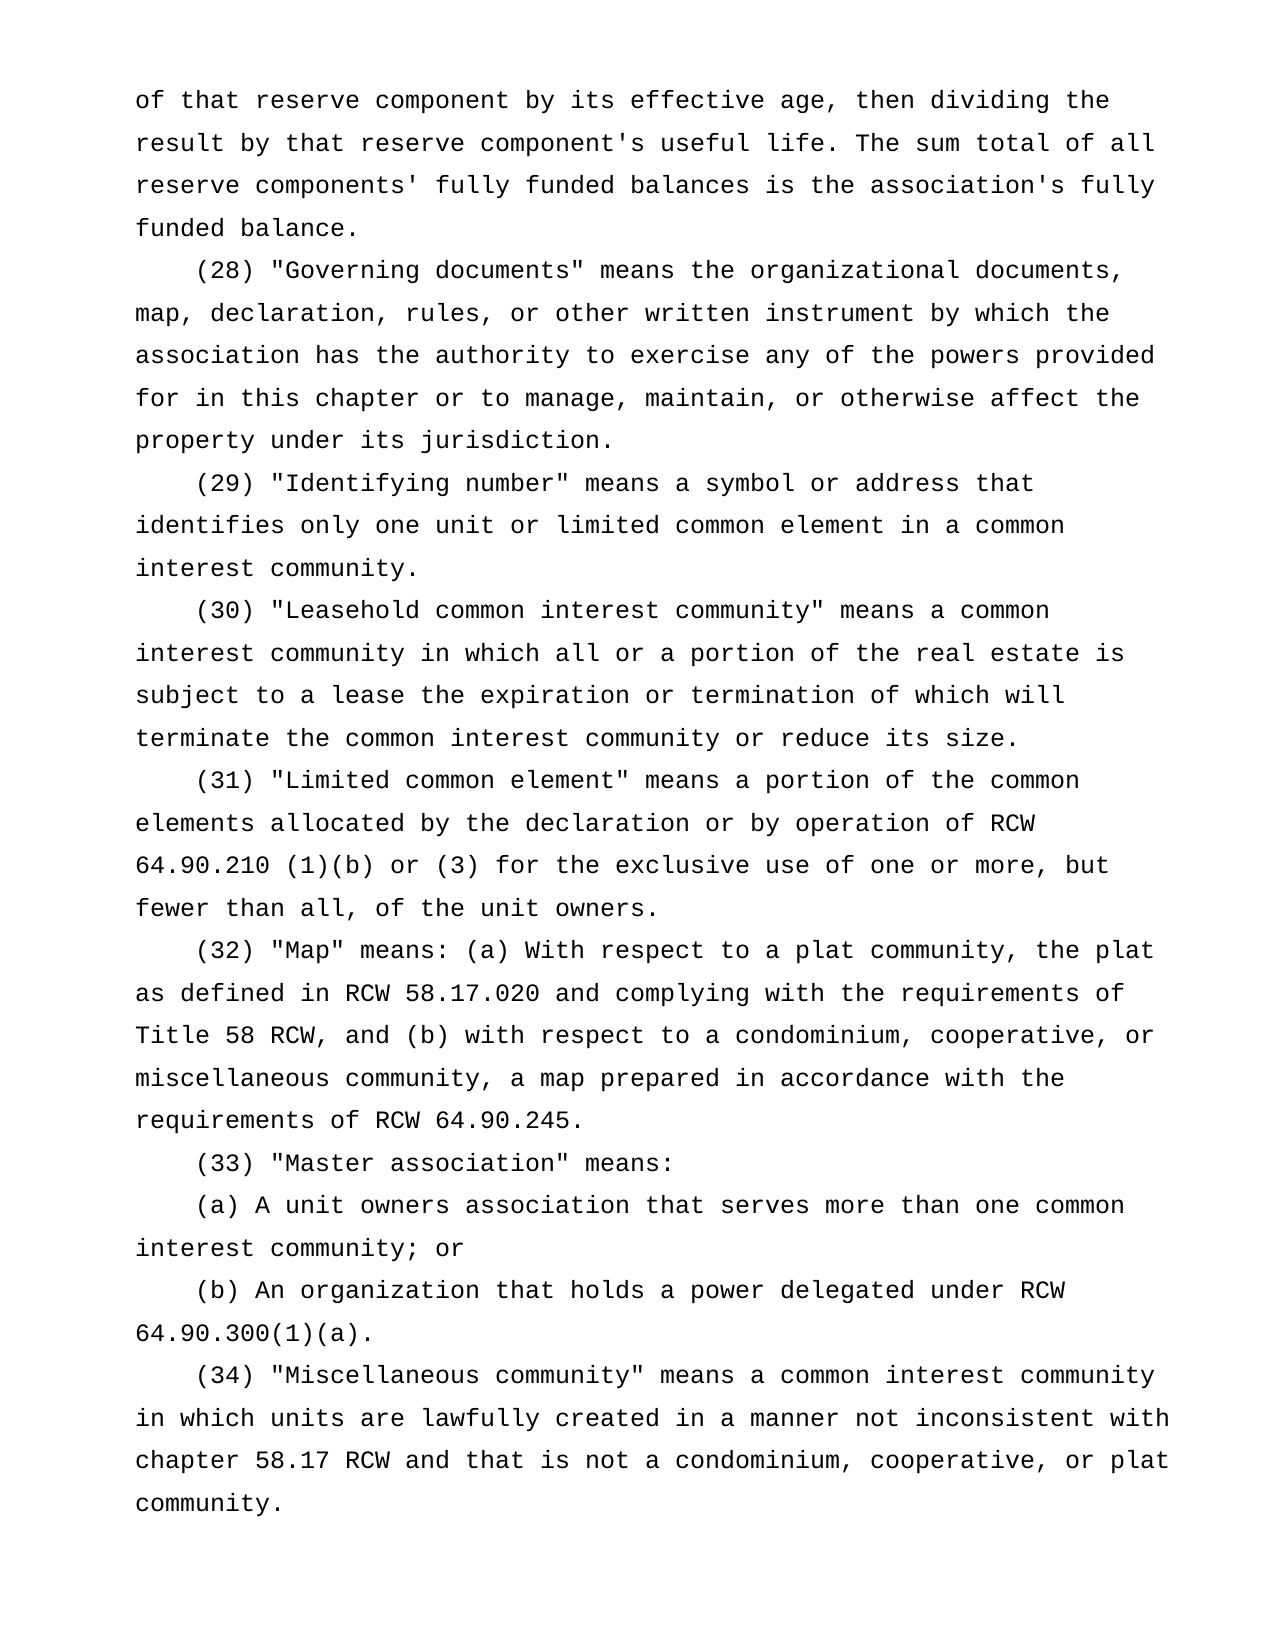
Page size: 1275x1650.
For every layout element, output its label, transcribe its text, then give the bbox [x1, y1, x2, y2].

text (33) "Master association" means: [135, 1137, 1170, 1180]
text (32) "Map" means: (a) With respect to a plat community, the plat as defined in RCW 58.17.020 and complying with the requirements of Title 58 RCW, and (b) with respect to a condominium, cooperative, or miscellaneous community, a map prepared in accordance with the requirements of RCW 64.90.245. [135, 925, 1170, 1137]
text (a) A unit owners association that serves more than one common interest community; or [135, 1180, 1170, 1265]
text (31) "Limited common element" means a portion of the common elements allocated by the declaration or by operation of RCW 64.90.210 (1)(b) or (3) for the exclusive use of one or more, but fewer than all, of the unit owners. [135, 755, 1170, 925]
text (34) "Miscellaneous community" means a common interest community in which units are lawfully created in a manner not inconsistent with chapter 58.17 RCW and that is not a condominium, cooperative, or plat community. [135, 1350, 1170, 1520]
text (b) An organization that holds a power delegated under RCW 64.90.300(1)(a). [135, 1265, 1170, 1350]
text (28) "Governing documents" means the organizational documents, map, declaration, rules, or other written instrument by which the association has the authority to exercise any of the powers provided for in this chapter or to manage, maintain, or otherwise affect the property under its jurisdiction. [135, 245, 1170, 457]
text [135, 75, 1170, 245]
text (29) "Identifying number" means a symbol or address that identifies only one unit or limited common element in a common interest community. [135, 457, 1170, 585]
text (30) "Leasehold common interest community" means a common interest community in which all or a portion of the real estate is subject to a lease the expiration or termination of which will terminate the common interest community or reduce its size. [135, 585, 1170, 755]
